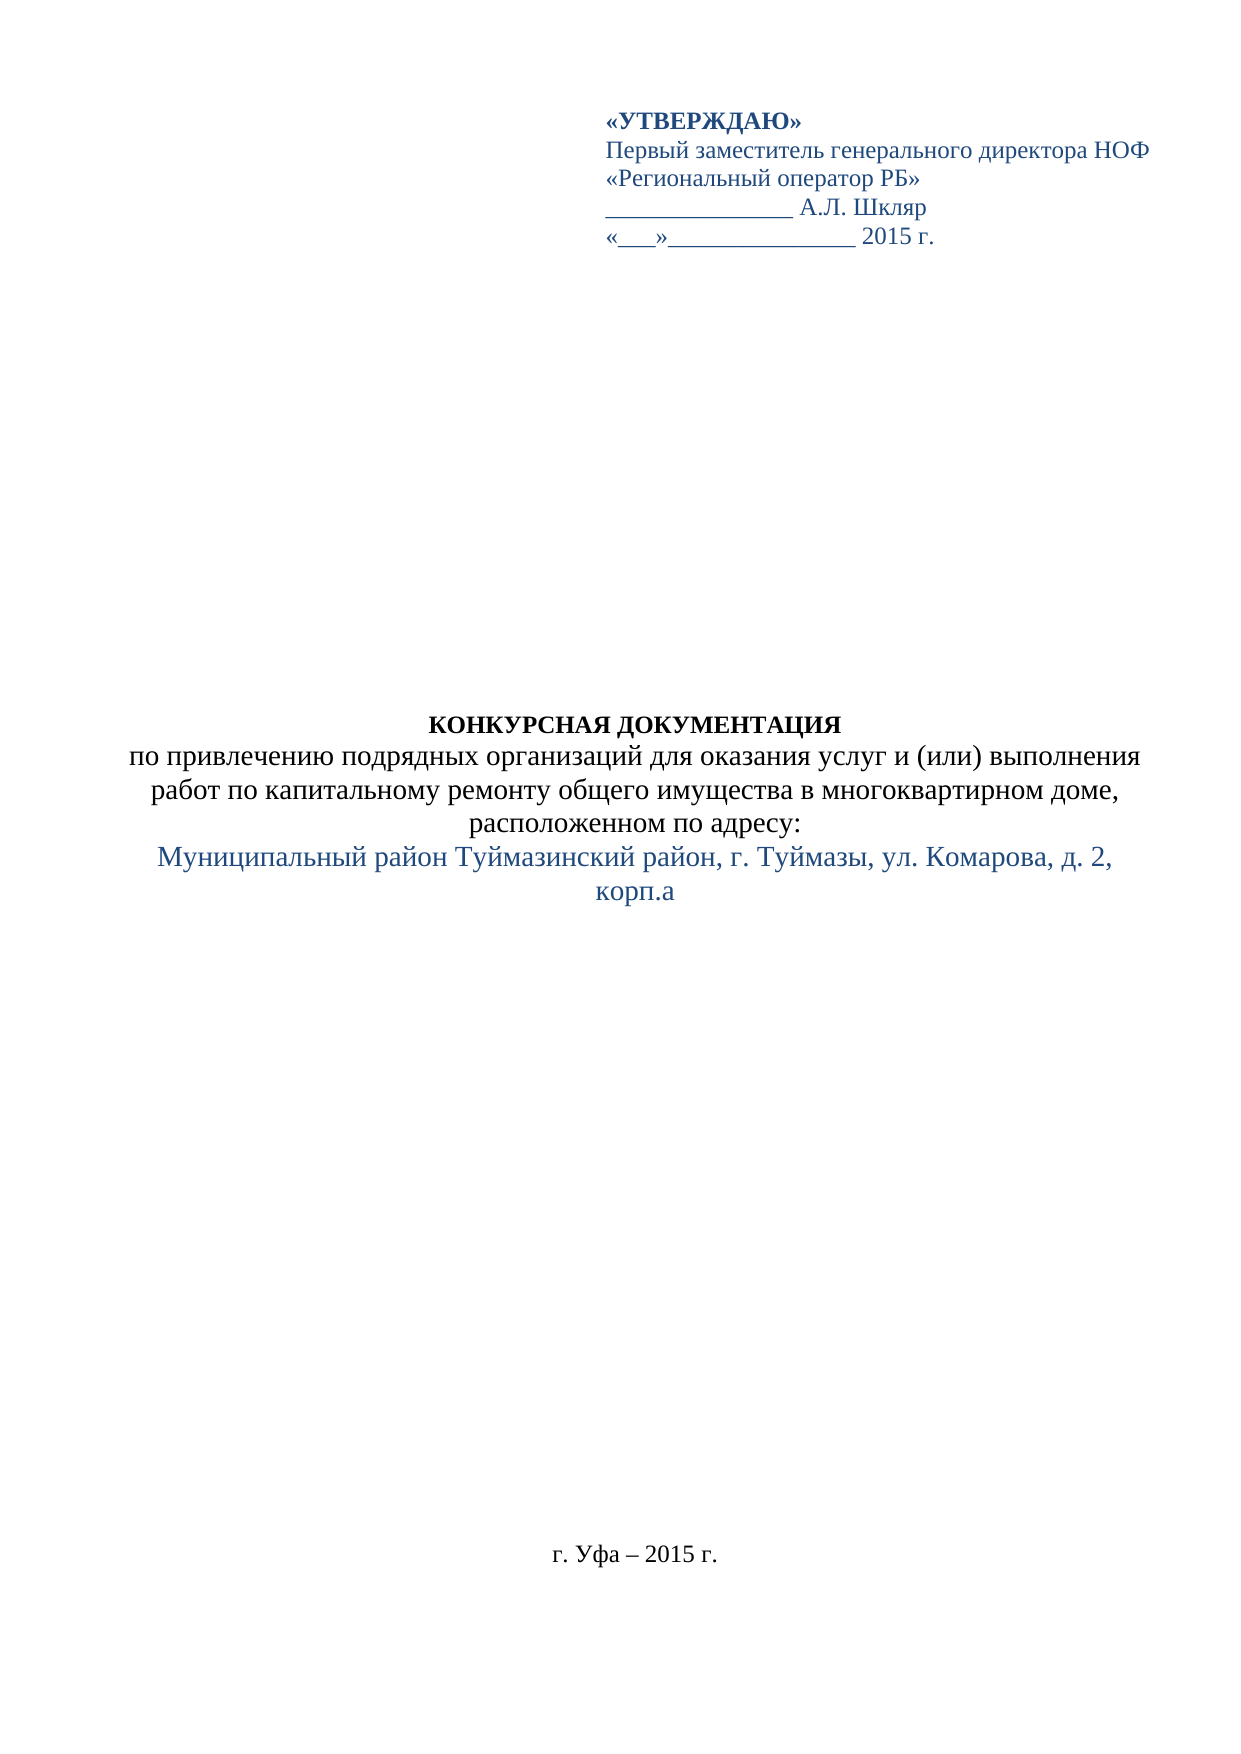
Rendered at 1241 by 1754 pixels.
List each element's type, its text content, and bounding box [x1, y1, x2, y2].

text КОНКУРСНАЯ ДОКУМЕНТАЦИЯ [118, 710, 1152, 738]
text по привлечению подрядных организаций для оказания услуг и (или) выполнения работ по капитальному ремонту общего имущества в многоквартирном доме, расположенном по адресу: [118, 738, 1152, 839]
text «УТВЕРЖДАЮ» [605, 106, 1152, 135]
text Первый заместитель генерального директора НОФ «Региональный оператор РБ» [605, 135, 1152, 192]
text _______________ А.Л. Шкляр [605, 192, 1152, 221]
text Муниципальный район Туймазинский район, г. Туймазы, ул. Комарова, д. 2, корп.а [118, 839, 1152, 906]
text г. Уфа – 2015 г. [118, 1539, 1152, 1567]
text «___»_______________ 2015 г. [605, 221, 1152, 250]
